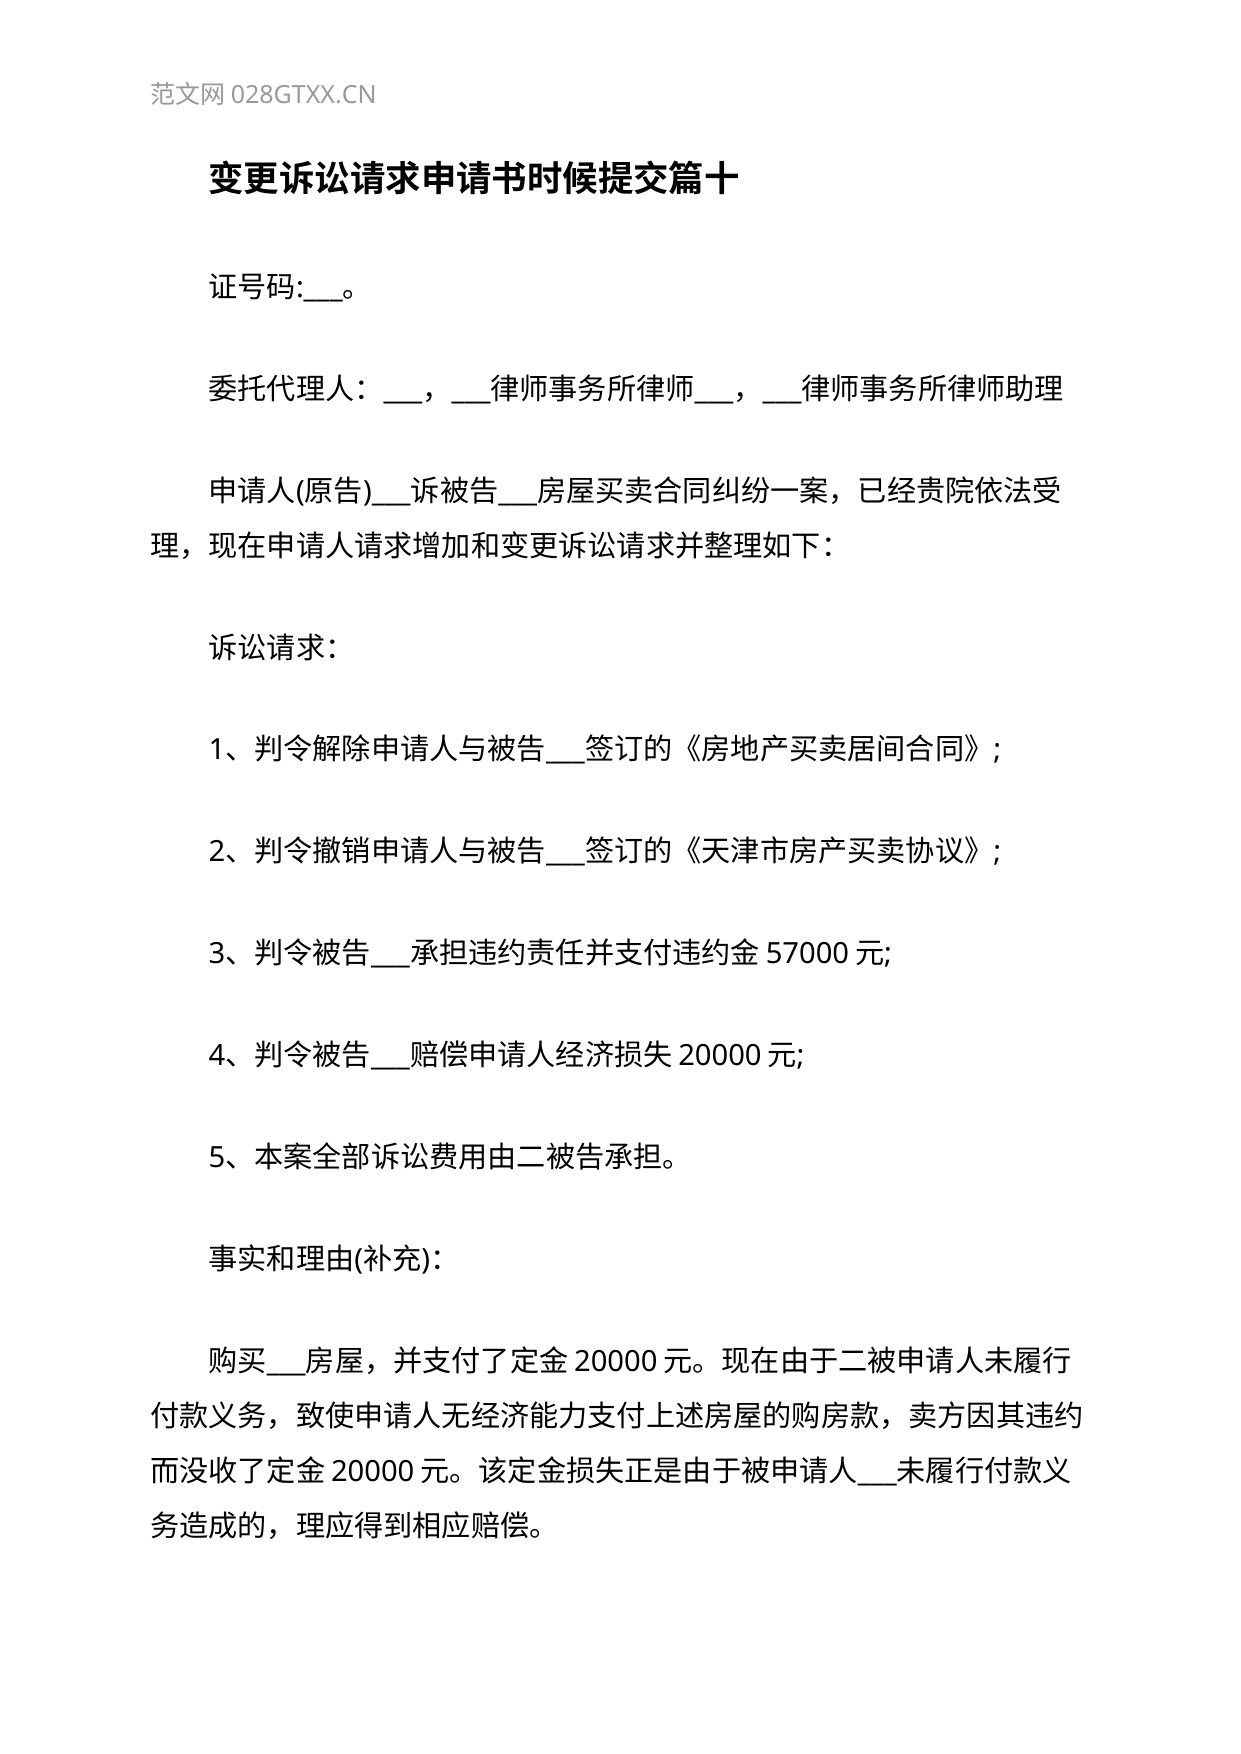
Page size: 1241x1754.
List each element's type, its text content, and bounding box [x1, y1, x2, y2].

text 变更诉讼请求申请书时候提交篇十 [150, 150, 1090, 201]
text 事实和理由(补充)： [150, 1236, 1090, 1278]
text 购买___房屋，并支付了定金20000元。现在由于二被申请人未履行付款义务，致使申请人无经济能力支付上述房屋的购房款，卖方因其违约而没收了定金20000元。该定金损失正是由于被申请人___未履行付款义务造成的，理应得到相应赔偿。 [150, 1338, 1090, 1545]
text 1、判令解除申请人与被告___签订的《房地产买卖居间合同》; [150, 726, 1090, 768]
text 诉讼请求： [150, 624, 1090, 666]
text 3、判令被告___承担违约责任并支付违约金57000元; [150, 930, 1090, 972]
text 5、本案全部诉讼费用由二被告承担。 [150, 1134, 1090, 1176]
text 委托代理人：___，___律师事务所律师___，___律师事务所律师助理 [150, 365, 1090, 408]
text 4、判令被告___赔偿申请人经济损失20000元; [150, 1032, 1090, 1074]
text 证号码:___。 [150, 263, 1090, 306]
text 申请人(原告)___诉被告___房屋买卖合同纠纷一案，已经贵院依法受理，现在申请人请求增加和变更诉讼请求并整理如下： [150, 467, 1090, 565]
text 2、判令撤销申请人与被告___签订的《天津市房产买卖协议》; [150, 828, 1090, 870]
